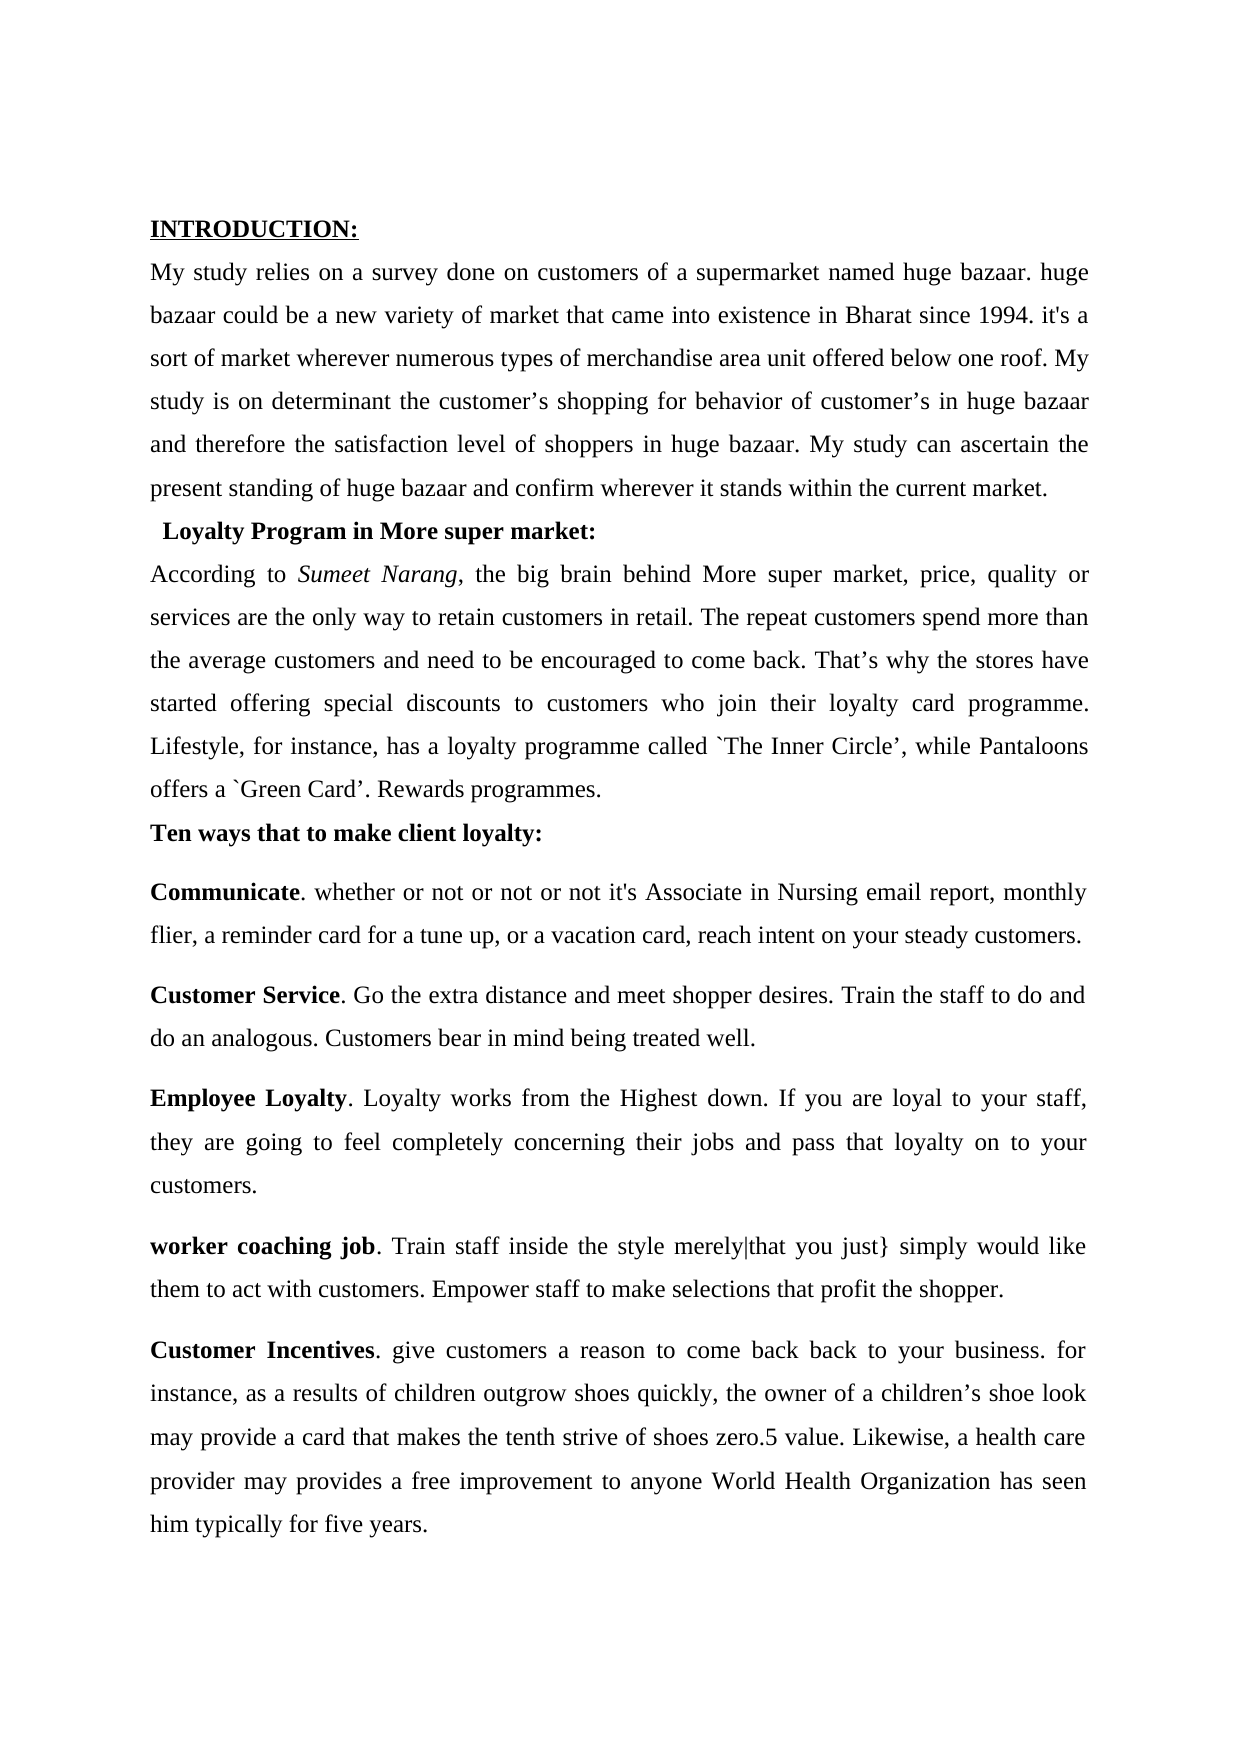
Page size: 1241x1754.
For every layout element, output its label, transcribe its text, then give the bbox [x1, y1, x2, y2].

text Ten ways that to make client loyalty: [150, 818, 1087, 846]
text According to Sumeet Narang, the big brain behind More super market, price, quality or services are the only way to retain customers in retail. The repeat customers spend more than the average customers and need to be encouraged to come back. That’s why the stores have started offering special discounts to customers who join their loyalty card programme. Lifestyle, for instance, has a loyalty programme called `The Inner Circle’, while Pantaloons offers a `Green Card’. Rewards programmes. [150, 559, 1090, 803]
title My study relies on a survey done on customers of a supermarket named huge bazaar. huge bazaar could be a new variety of market that came into existence in Bharat since 1994. it's a sort of market wherever numerous types of merchandise area unit offered below one roof. My study is on determinant the customer’s shopping for behavior of customer’s in huge bazaar and therefore the satisfaction level of shoppers in huge bazaar. My study can ascertain the present standing of huge bazaar and confirm wherever it stands within the current market. [150, 257, 1090, 501]
text worker coaching job. Train staff inside the style merely|that you just} simply would like them to act with customers. Empower staff to make selections that profit the shopper. [150, 1231, 1087, 1303]
text Loyalty Program in More super market: [162, 516, 1090, 544]
text Customer Service. Go the extra distance and meet shopper desires. Train the staff to do and do an analogous. Customers bear in mind being treated well. [150, 980, 1087, 1052]
text Customer Incentives. give customers a reason to come back back to your business. for instance, as a results of children outgrow shoes quickly, the owner of a children’s shoe look may provide a card that makes the tenth strive of shoes zero.5 value. Likewise, a health care provider may provides a free improvement to anyone World Health Organization has seen him typically for five years. [150, 1335, 1087, 1538]
text Communicate. whether or not or not or not it's Associate in Nursing email report, monthly flier, a reminder card for a tune up, or a vacation card, reach intent on your steady customers. [150, 877, 1087, 949]
text INTRODUCTION: [150, 214, 1090, 243]
text Employee Loyalty. Loyalty works from the Highest down. If you are loyal to your staff, they are going to feel completely concerning their jobs and pass that loyalty on to your customers. [150, 1083, 1087, 1199]
